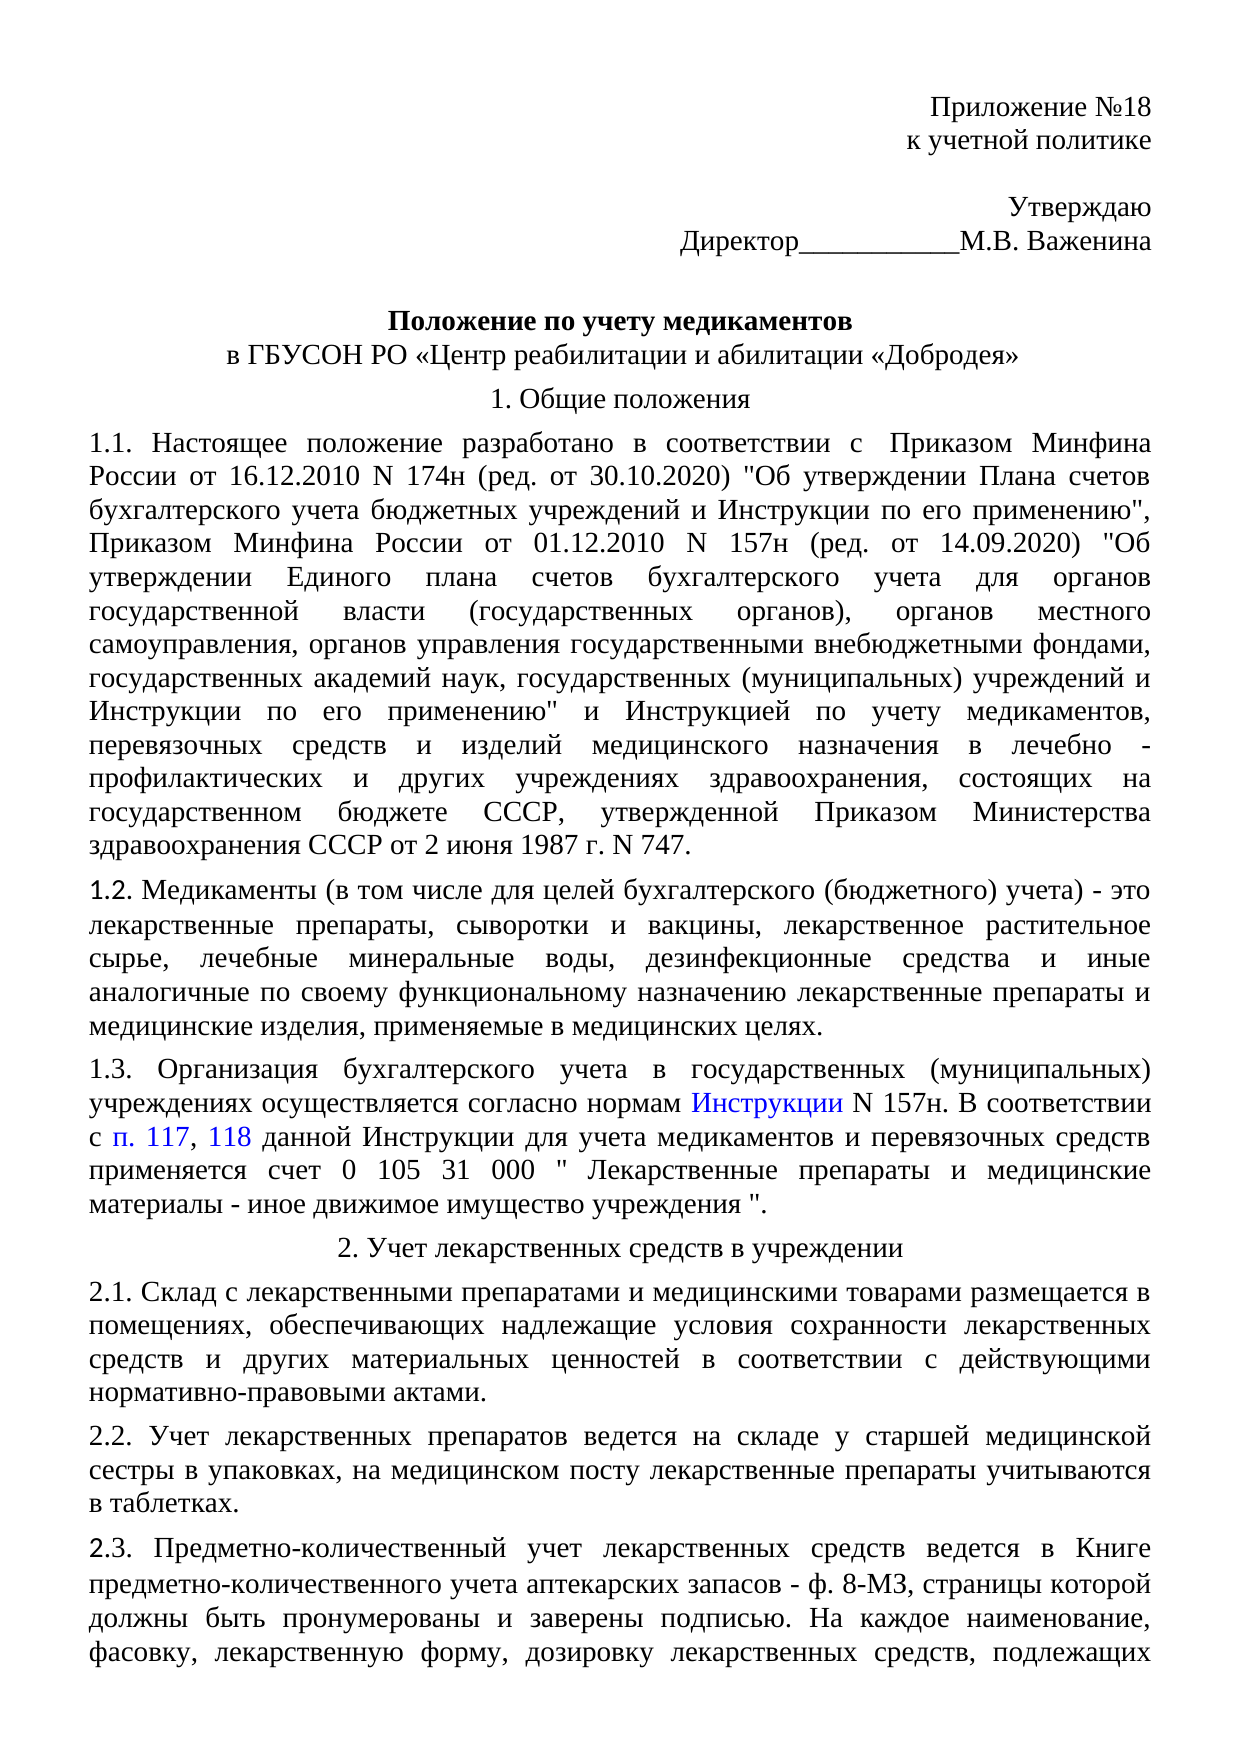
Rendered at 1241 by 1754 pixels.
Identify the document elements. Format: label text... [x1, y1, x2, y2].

text Директор___________М.В. Важенина [89, 223, 1152, 256]
text Утверждаю [89, 189, 1152, 223]
text в ГБУСОН РО «Центр реабилитации и абилитации «Добродея» [89, 337, 1152, 371]
text 1. Общие положения [89, 381, 1152, 414]
text Приложение №18 [89, 89, 1152, 122]
text 1.2. Медикаменты (в том числе для целей бухгалтерского (бюджетного) учета) - это лекарственные препараты, сыворотки и вакцины, лекарственное растительное сырье, лечебные минеральные воды, дезинфекционные средства и иные аналогичные по своему функциональному назначению лекарственные препараты и медицинские изделия, применяемые в медицинских целях. [89, 871, 1152, 1041]
text 1.1. Настоящее положение разработано в соответствии с Приказом Минфина России от 16.12.2010 N 174н (ред. от 30.10.2020) "Об утверждении Плана счетов бухгалтерского учета бюджетных учреждений и Инструкции по его применению", Приказом Минфина России от 01.12.2010 N 157н (ред. от 14.09.2020) "Об утверждении Единого плана счетов бухгалтерского учета для органов государственной власти (государственных органов), органов местного самоуправления, органов управления государственными внебюджетными фондами, государственных академий наук, государственных (муниципальных) учреждений и Инструкции по его применению" и Инструкцией по учету медикаментов, перевязочных средств и изделий медицинского назначения в лечебно - профилактических и других учреждениях здравоохранения, состоящих на государственном бюджете СССР, утвержденной Приказом Министерства здравоохранения СССР от 2 июня 1987 г. N 747. [89, 425, 1152, 861]
text 2.2. Учет лекарственных препаратов ведется на складе у старшей медицинской сестры в упаковках, на медицинском посту лекарственные препараты учитываются в таблетках. [89, 1418, 1152, 1519]
text 1.3. Организация бухгалтерского учета в государственных (муниципальных) учреждениях осуществляется согласно нормам Инструкции N 157н. В соответствии с п. 117, 118 данной Инструкции для учета медикаментов и перевязочных средств применяется счет 0 105 31 000 " Лекарственные препараты и медицинские материалы - иное движимое имущество учреждения ". [89, 1052, 1152, 1219]
text к учетной политике [89, 122, 1152, 156]
text Положение по учету медикаментов [89, 303, 1152, 337]
text 2.1. Склад с лекарственными препаратами и медицинскими товарами размещается в помещениях, обеспечивающих надлежащие условия сохранности лекарственных средств и других материальных ценностей в соответствии с действующими нормативно-правовыми актами. [89, 1274, 1152, 1408]
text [89, 1529, 1152, 1668]
text 2. Учет лекарственных средств в учреждении [89, 1230, 1152, 1263]
